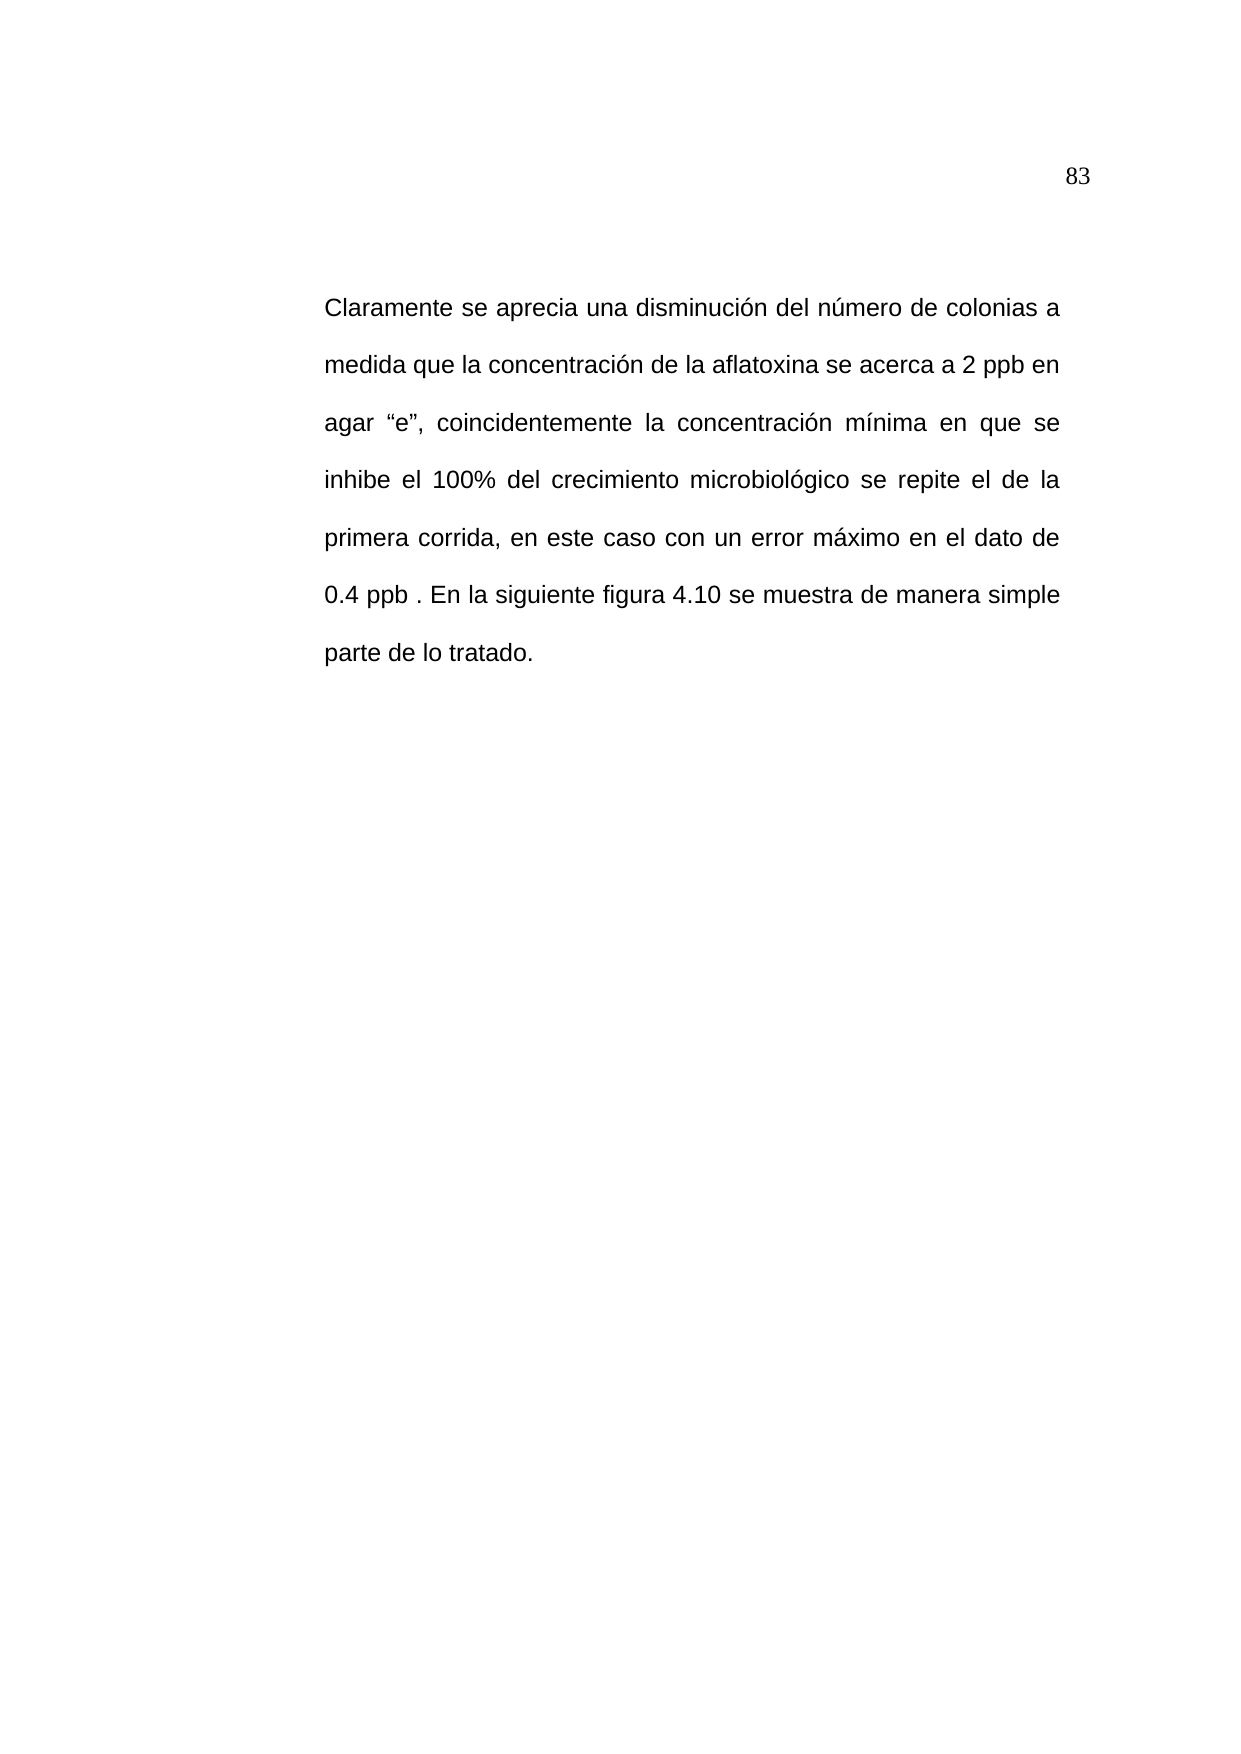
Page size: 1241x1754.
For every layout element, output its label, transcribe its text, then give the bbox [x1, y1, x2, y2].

text Claramente se aprecia una disminución del número de colonias a medida que la concentración de la aflatoxina se acerca a 2 ppb en agar “e”, coincidentemente la concentración mínima en que se inhibe el 100% del crecimiento microbiológico se repite el de la primera corrida, en este caso con un error máximo en el dato de 0.4 ppb . En la siguiente figura 4.10 se muestra de manera simple parte de lo tratado. [324, 293, 1061, 667]
